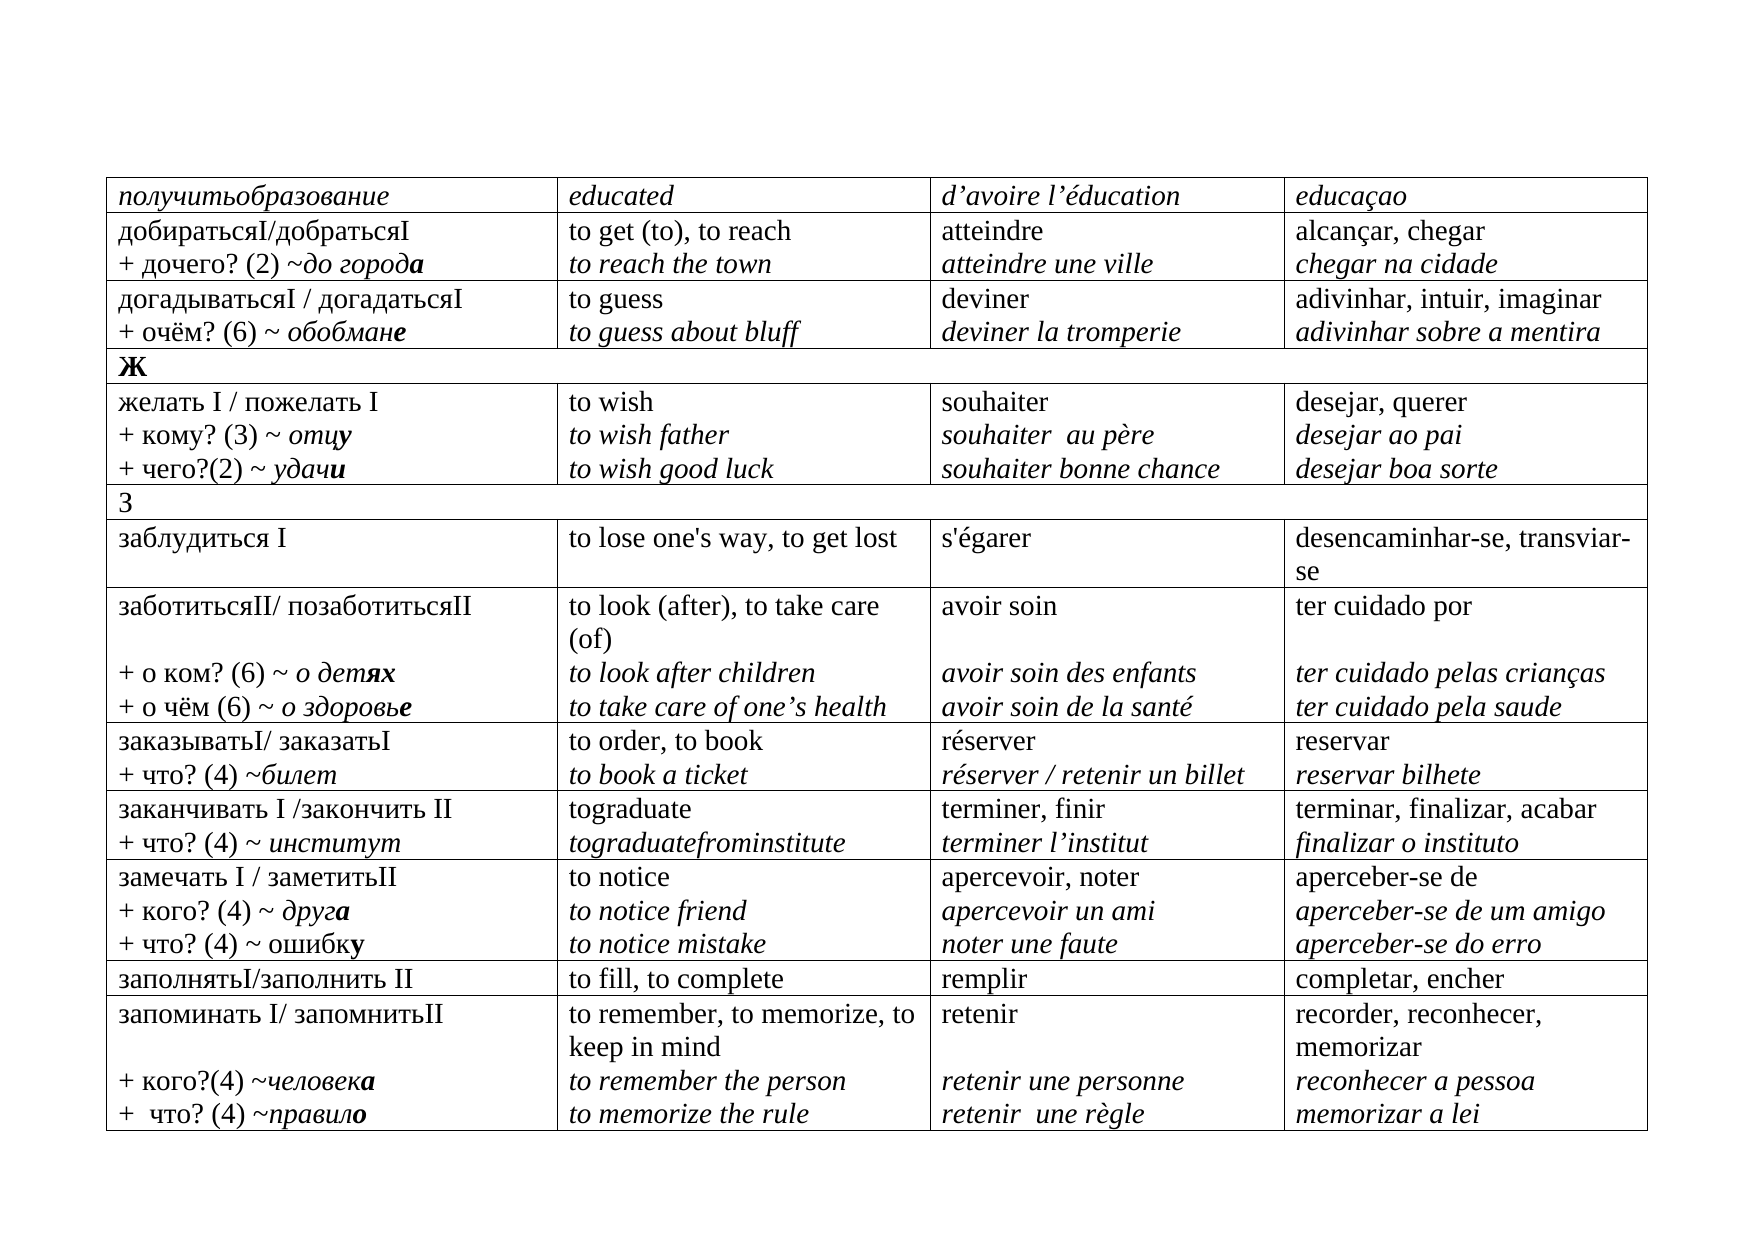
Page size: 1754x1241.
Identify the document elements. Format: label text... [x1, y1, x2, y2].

table_cell to remember, to memorize, to keep in mind to remember the person to memorize the rule [558, 996, 930, 1130]
table_cell deviner deviner la tromperie [931, 281, 1284, 348]
table_cell to get (to), to reach to reach the town [558, 213, 930, 280]
table_cell Ж [107, 349, 1647, 383]
table_cell З [107, 485, 1647, 519]
table_cell remplir [931, 961, 1284, 995]
table_cell to order, to book to book a ticket [558, 723, 930, 790]
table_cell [558, 178, 930, 212]
table_cell completar, encher [1285, 961, 1647, 995]
table_cell заканчивать I /закончить II + что? (4) ~ институт [107, 791, 557, 858]
table_cell adivinhar, intuir, imaginar adivinhar sobre a mentira [1285, 281, 1647, 348]
table_cell réserver réserver / retenir un billet [931, 723, 1284, 790]
table_cell заказыватьI/ заказатьI + что? (4) ~билет [107, 723, 557, 790]
table_cell to lose one's way, to get lost [558, 520, 930, 587]
table_cell avoir soin avoir soin des enfants avoir soin de la santé [931, 588, 1284, 722]
table_cell s'égarer [931, 520, 1284, 587]
table_cell ter cuidado por ter cuidado pelas crianças ter cuidado pela saude [1285, 588, 1647, 722]
table_cell заботитьсяII/ позаботитьсяII + о ком? (6) ~ о детях + о чём (6) ~ о здоровье [107, 588, 557, 722]
table_cell retenir retenir une personne retenir une règle [931, 996, 1284, 1130]
table_cell aperceber-se de aperceber-se de um amigo aperceber-se do erro [1285, 860, 1647, 960]
table_cell to guess to guess about bluff [558, 281, 930, 348]
table_cell желать I / пожелать I + кому? (3) ~ отцу + чего?(2) ~ удачи [107, 384, 557, 484]
table_cell to fill, to complete [558, 961, 930, 995]
table_cell догадыватьсяI / догадатьсяI + очём? (6) ~ обобмане [107, 281, 557, 348]
table_cell souhaiter souhaiter au père souhaiter bonne chance [931, 384, 1284, 484]
table_cell recorder, reconhecer, memorizar reconhecer a pessoa memorizar a lei [1285, 996, 1647, 1130]
table_cell замечать I / заметитьII + кого? (4) ~ друга + что? (4) ~ ошибку [107, 860, 557, 960]
table_cell reservar reservar bilhete [1285, 723, 1647, 790]
table_cell добиратьсяI/добратьсяI + дочего? (2) ~до города [107, 213, 557, 280]
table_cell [107, 178, 557, 212]
table_cell apercevoir, noter apercevoir un ami noter une faute [931, 860, 1284, 960]
table_cell tograduate tograduatefrominstitute [558, 791, 930, 858]
table_cell заблудиться I [107, 520, 557, 587]
table_cell atteindre atteindre une ville [931, 213, 1284, 280]
table_cell заполнятьI/заполнить II [107, 961, 557, 995]
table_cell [1285, 178, 1647, 212]
table_cell запоминать I/ запомнитьII + кого?(4) ~человека + что? (4) ~правило [107, 996, 557, 1130]
table_cell terminer, finir terminer l’institut [931, 791, 1284, 858]
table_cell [931, 178, 1284, 212]
table_cell to wish to wish father to wish good luck [558, 384, 930, 484]
table_cell to notice to notice friend to notice mistake [558, 860, 930, 960]
table_cell to look (after), to take care (of) to look after children to take care of one’s health [558, 588, 930, 722]
table_cell desencaminhar-se, transviar-se [1285, 520, 1647, 587]
table_cell desejar, querer desejar ao pai desejar boa sorte [1285, 384, 1647, 484]
table_cell terminar, finalizar, acabar finalizar o instituto [1285, 791, 1647, 858]
table_cell alcançar, chegar chegar na cidade [1285, 213, 1647, 280]
